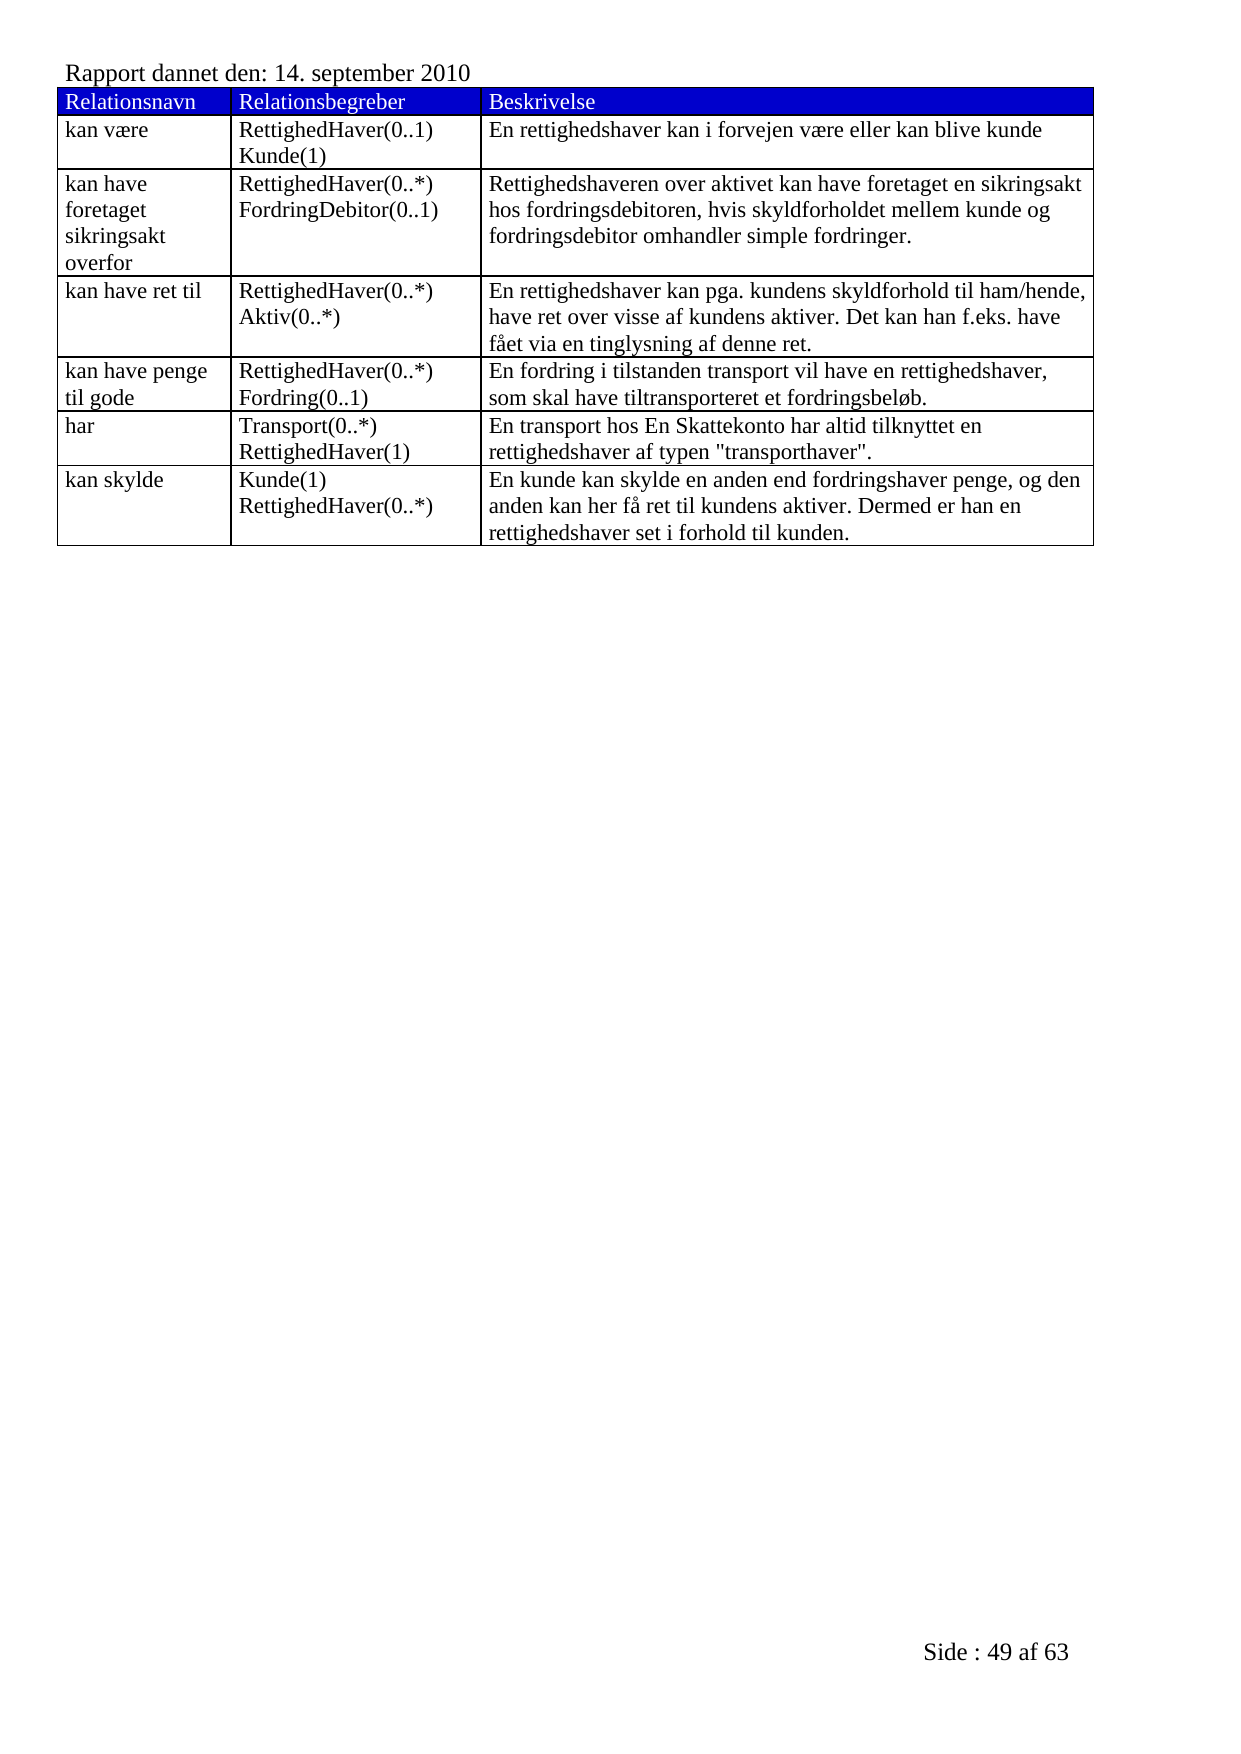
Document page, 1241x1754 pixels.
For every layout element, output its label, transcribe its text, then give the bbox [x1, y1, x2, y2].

table_cell kan have penge til gode [58, 358, 230, 410]
table_cell En rettighedshaver kan pga. kundens skyldforhold til ham/hende, have ret over visse af kundens aktiver. Det kan han f.eks. have fået via en tinglysning af denne ret. [482, 277, 1093, 356]
table_cell En transport hos En Skattekonto har altid tilknyttet en rettighedshaver af typen "transporthaver". [482, 412, 1093, 464]
table_cell RettighedHaver(0..*) FordringDebitor(0..1) [232, 170, 480, 275]
table_cell kan have foretaget sikringsakt overfor [58, 170, 230, 275]
table_header Relationsnavn [58, 88, 230, 114]
table_cell kan være [58, 116, 230, 168]
table_cell En kunde kan skylde en anden end fordringshaver penge, og den anden kan her få ret til kundens aktiver. Dermed er han en rettighedshaver set i forhold til kunden. [482, 466, 1093, 545]
table_cell En rettighedshaver kan i forvejen være eller kan blive kunde [482, 116, 1093, 168]
table_header Beskrivelse [482, 88, 1093, 114]
table_cell RettighedHaver(0..1) Kunde(1) [232, 116, 480, 168]
table_cell Transport(0..*) RettighedHaver(1) [232, 412, 480, 464]
table_cell Kunde(1) RettighedHaver(0..*) [232, 466, 480, 545]
table_cell har [58, 412, 230, 464]
table_header Relationsbegreber [232, 88, 480, 114]
table_cell Rettighedshaveren over aktivet kan have foretaget en sikringsakt hos fordringsdebitoren, hvis skyldforholdet mellem kunde og fordringsdebitor omhandler simple fordringer. [482, 170, 1093, 275]
table_cell kan have ret til [58, 277, 230, 356]
table_cell kan skylde [58, 466, 230, 545]
table_cell En fordring i tilstanden transport vil have en rettighedshaver, som skal have tiltransporteret et fordringsbeløb. [482, 358, 1093, 410]
table_cell RettighedHaver(0..*) Fordring(0..1) [232, 358, 480, 410]
table_cell RettighedHaver(0..*) Aktiv(0..*) [232, 277, 480, 356]
